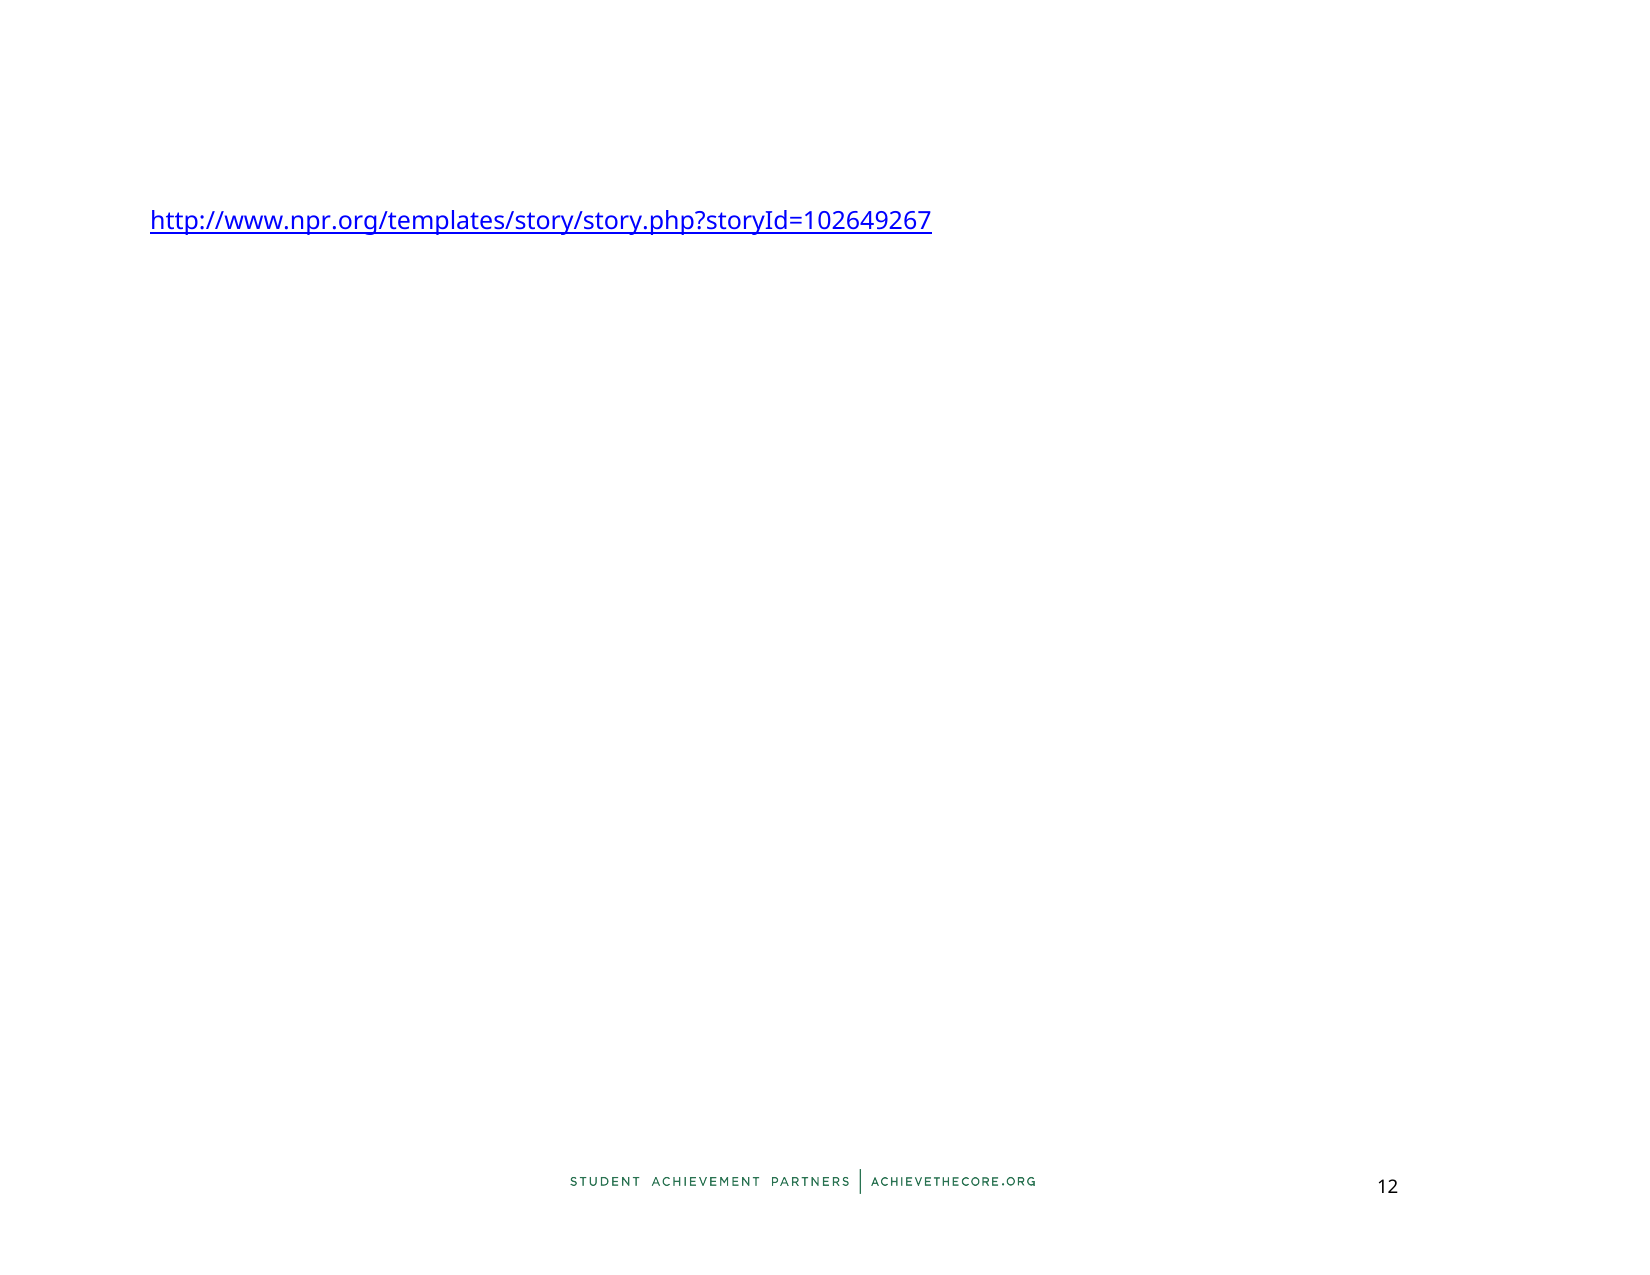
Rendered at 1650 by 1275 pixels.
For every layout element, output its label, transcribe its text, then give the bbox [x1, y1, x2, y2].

picture [570, 1169, 1035, 1194]
text http://www.npr.org/templates/story/story.php?storyId=102649267 [150, 203, 1500, 237]
